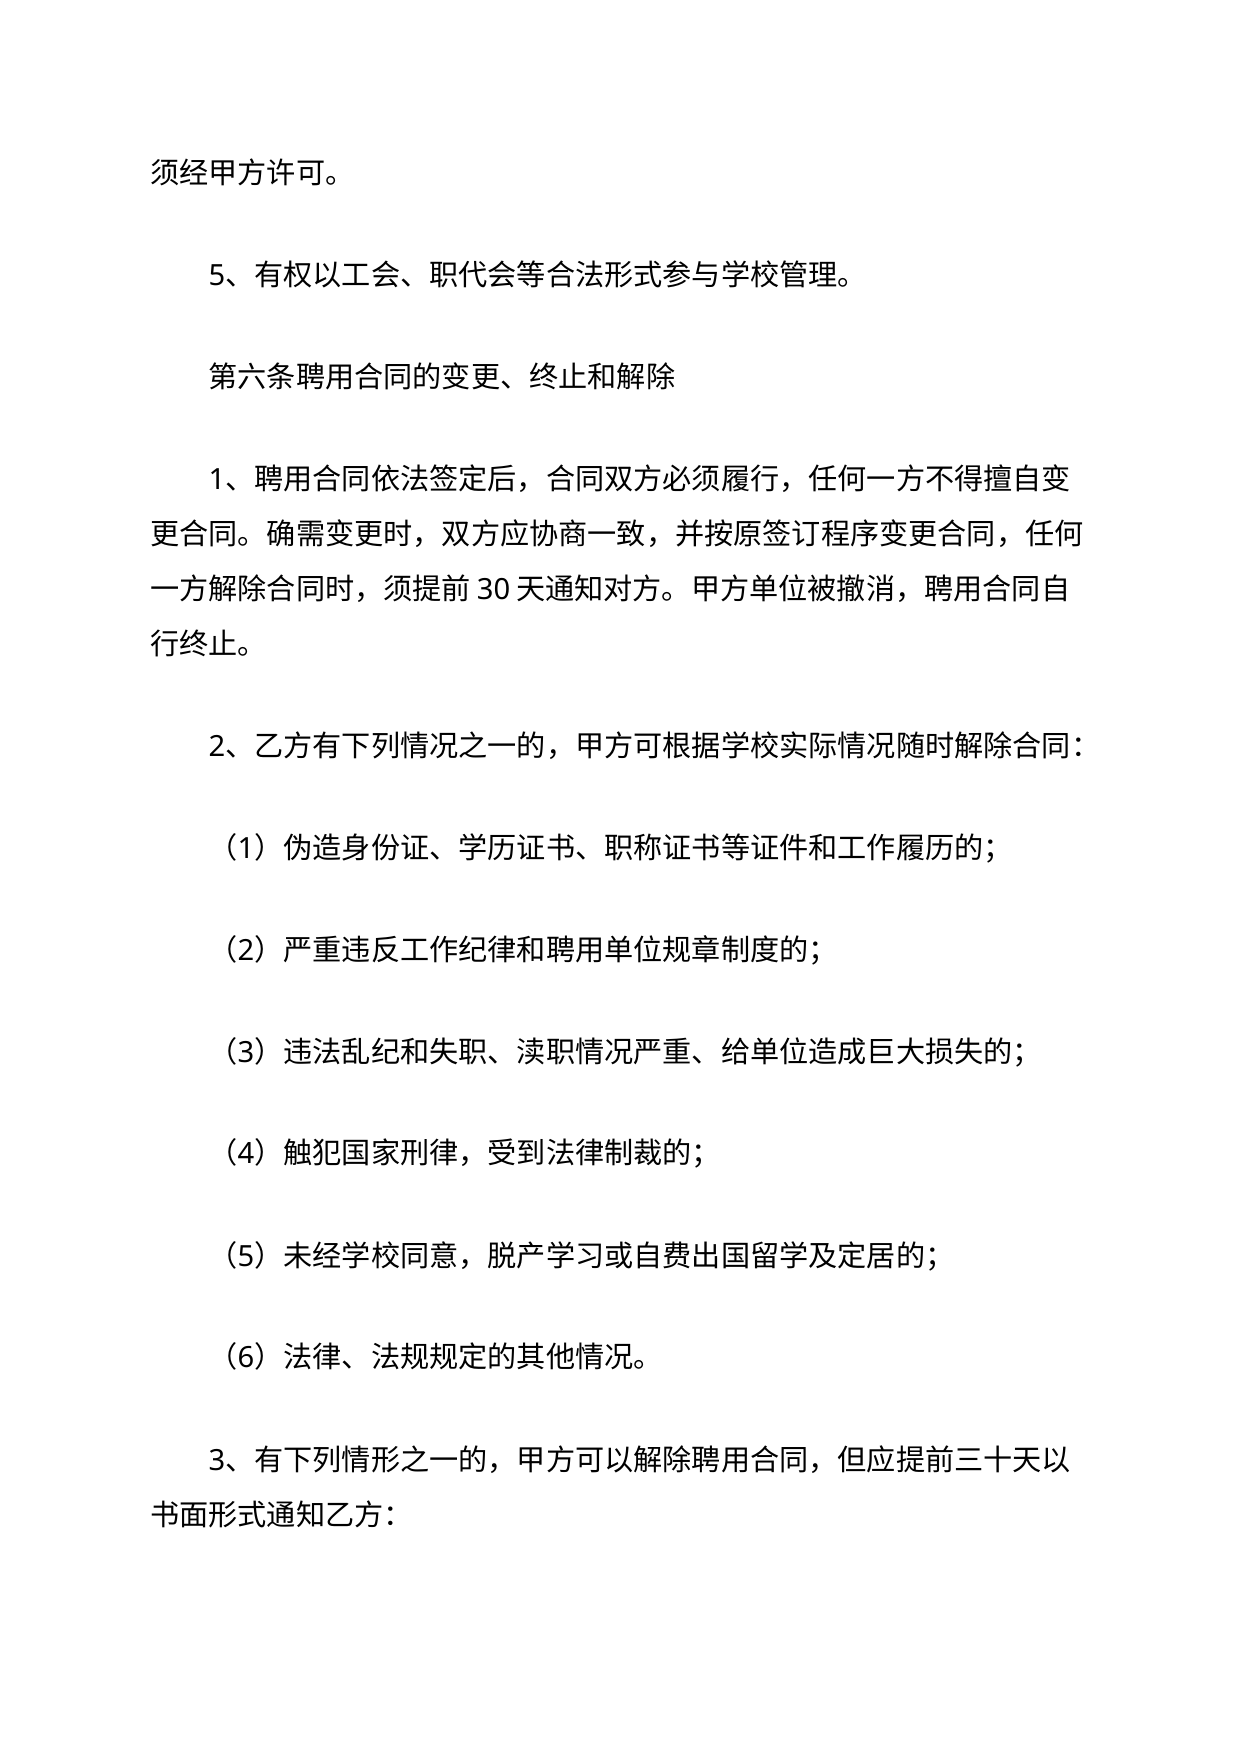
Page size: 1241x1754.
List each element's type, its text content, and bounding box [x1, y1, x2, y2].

text 2、乙方有下列情况之一的，甲方可根据学校实际情况随时解除合同： [150, 722, 1090, 764]
text 1、聘用合同依法签定后，合同双方必须履行，任何一方不得擅自变更合同。确需变更时，双方应协商一致，并按原签订程序变更合同，任何一方解除合同时，须提前30天通知对方。甲方单位被撤消，聘用合同自行终止。 [150, 456, 1090, 663]
text （3）违法乱纪和失职、渎职情况严重、给单位造成巨大损失的； [150, 1028, 1090, 1071]
text （4）触犯国家刑律，受到法律制裁的； [150, 1130, 1090, 1172]
text 3、有下列情形之一的，甲方可以解除聘用合同，但应提前三十天以书面形式通知乙方： [150, 1436, 1090, 1533]
text （2）严重违反工作纪律和聘用单位规章制度的； [150, 926, 1090, 968]
text （6）法律、法规规定的其他情况。 [150, 1334, 1090, 1376]
text 第六条聘用合同的变更、终止和解除 [150, 354, 1090, 396]
text （1）伪造身份证、学历证书、职称证书等证件和工作履历的； [150, 824, 1090, 867]
text 5、有权以工会、职代会等合法形式参与学校管理。 [150, 252, 1090, 294]
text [150, 150, 1090, 192]
text （5）未经学校同意，脱产学习或自费出国留学及定居的； [150, 1232, 1090, 1274]
